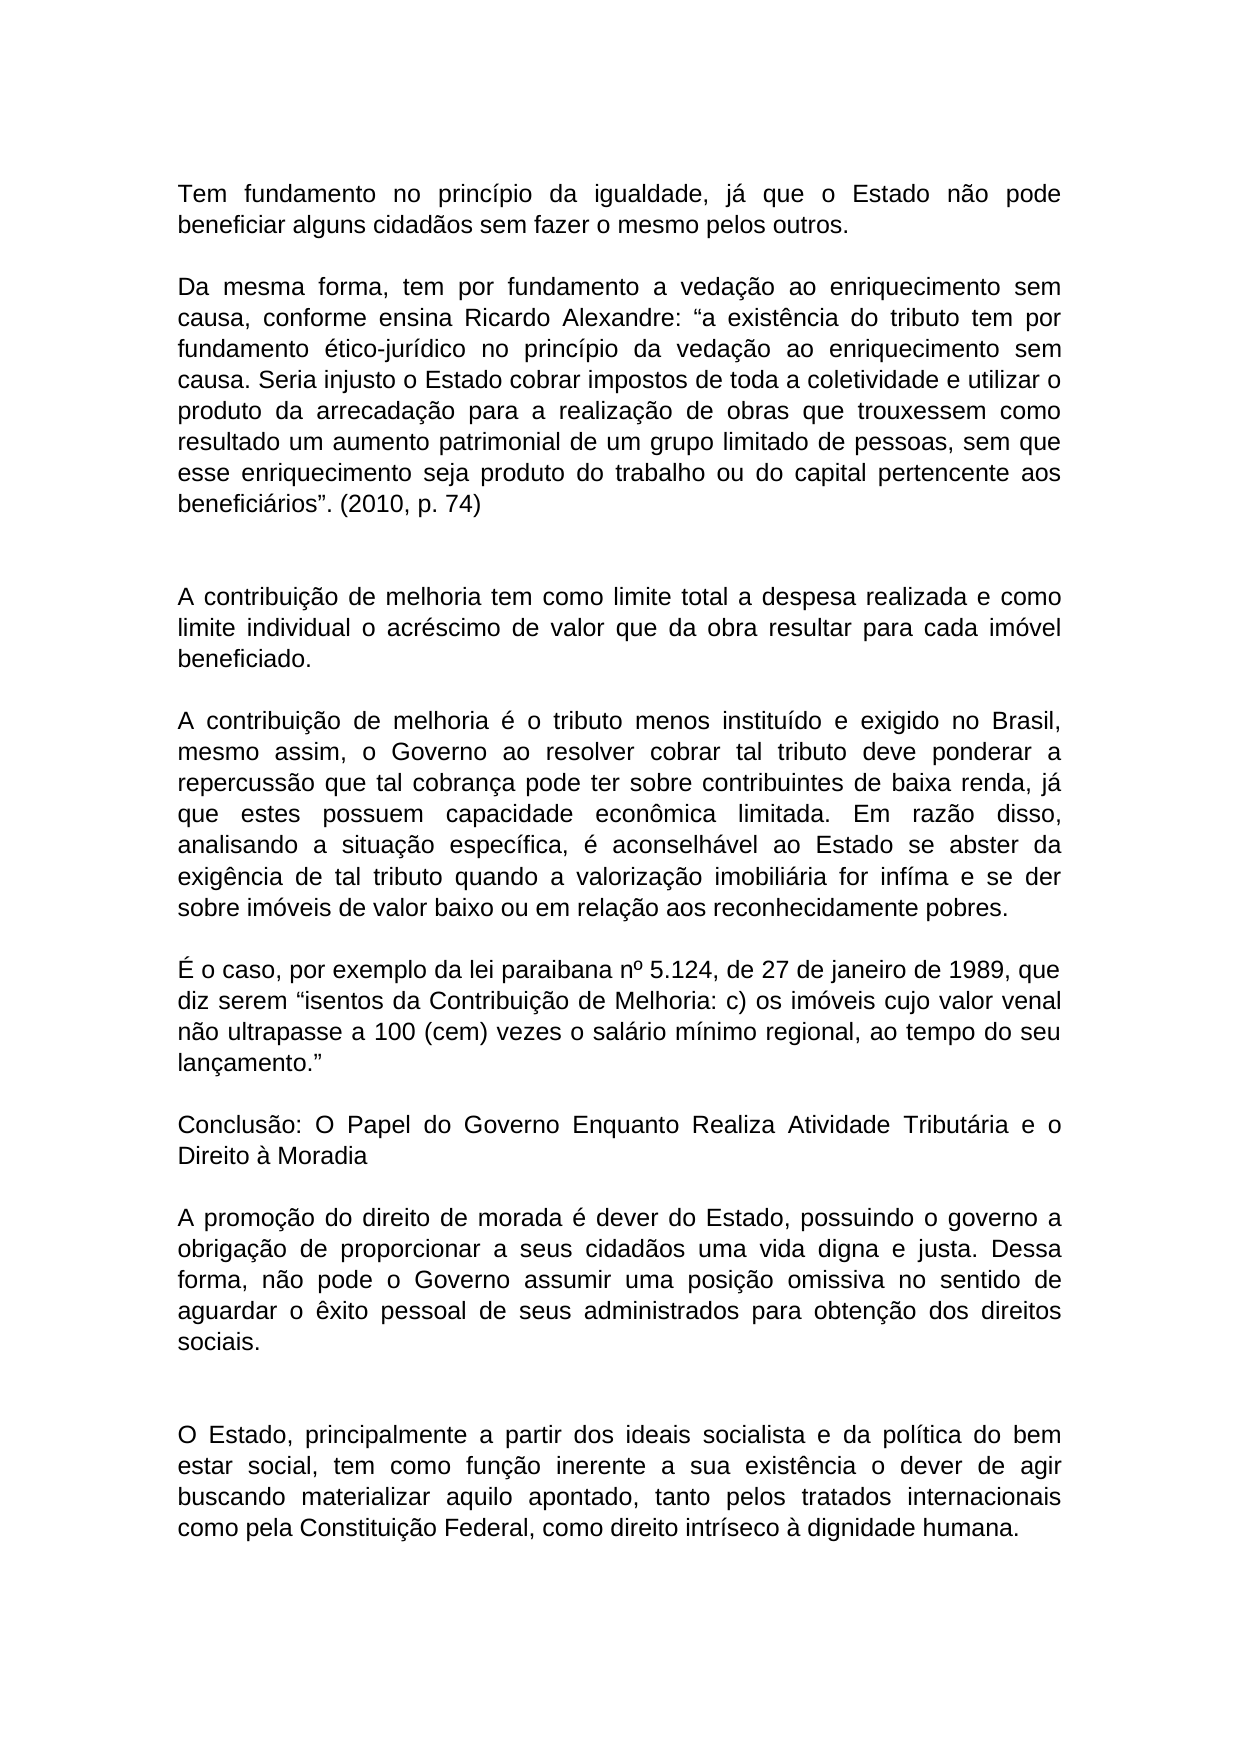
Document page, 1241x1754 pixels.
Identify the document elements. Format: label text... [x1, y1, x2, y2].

text A contribuição de melhoria é o tributo menos instituído e exigido no Brasil, mesmo assim, o Governo ao resolver cobrar tal tributo deve ponderar a repercussão que tal cobrança pode ter sobre contribuintes de baixa renda, já que estes possuem capacidade econômica limitada. Em razão disso, analisando a situação específica, é aconselhável ao Estado se abster da exigência de tal tributo quando a valorização imobiliária for infíma e se der sobre imóveis de valor baixo ou em relação aos reconhecidamente pobres. [177, 706, 1063, 921]
text É o caso, por exemplo da lei paraibana nº 5.124, de 27 de janeiro de 1989, que diz serem “isentos da Contribuição de Melhoria: c) os imóveis cujo valor venal não ultrapasse a 100 (cem) vezes o salário mínimo regional, ao tempo do seu lançamento.” [177, 955, 1063, 1077]
text Tem fundamento no princípio da igualdade, já que o Estado não pode beneficiar alguns cidadãos sem fazer o mesmo pelos outros. [177, 179, 1063, 238]
text A promoção do direito de morada é dever do Estado, possuindo o governo a obrigação de proporcionar a seus cidadãos uma vida digna e justa. Dessa forma, não pode o Governo assumir uma posição omissiva no sentido de aguardar o êxito pessoal de seus administrados para obtenção dos direitos sociais. [177, 1203, 1063, 1356]
text Da mesma forma, tem por fundamento a vedação ao enriquecimento sem causa, conforme ensina Ricardo Alexandre: “a existência do tributo tem por fundamento ético-jurídico no princípio da vedação ao enriquecimento sem causa. Seria injusto o Estado cobrar impostos de toda a coletividade e utilizar o produto da arrecadação para a realização de obras que trouxessem como resultado um aumento patrimonial de um grupo limitado de pessoas, sem que esse enriquecimento seja produto do trabalho ou do capital pertencente aos beneficiários”. (2010, p. 74) [177, 272, 1063, 518]
text A contribuição de melhoria tem como limite total a despesa realizada e como limite individual o acréscimo de valor que da obra resultar para cada imóvel beneficiado. [177, 582, 1063, 673]
text O Estado, principalmente a partir dos ideais socialista e da política do bem estar social, tem como função inerente a sua existência o dever de agir buscando materializar aquilo apontado, tanto pelos tratados internacionais como pela Constituição Federal, como direito intríseco à dignidade humana. [177, 1420, 1063, 1542]
text Conclusão: O Papel do Governo Enquanto Realiza Atividade Tributária e o Direito à Moradia [177, 1110, 1063, 1170]
